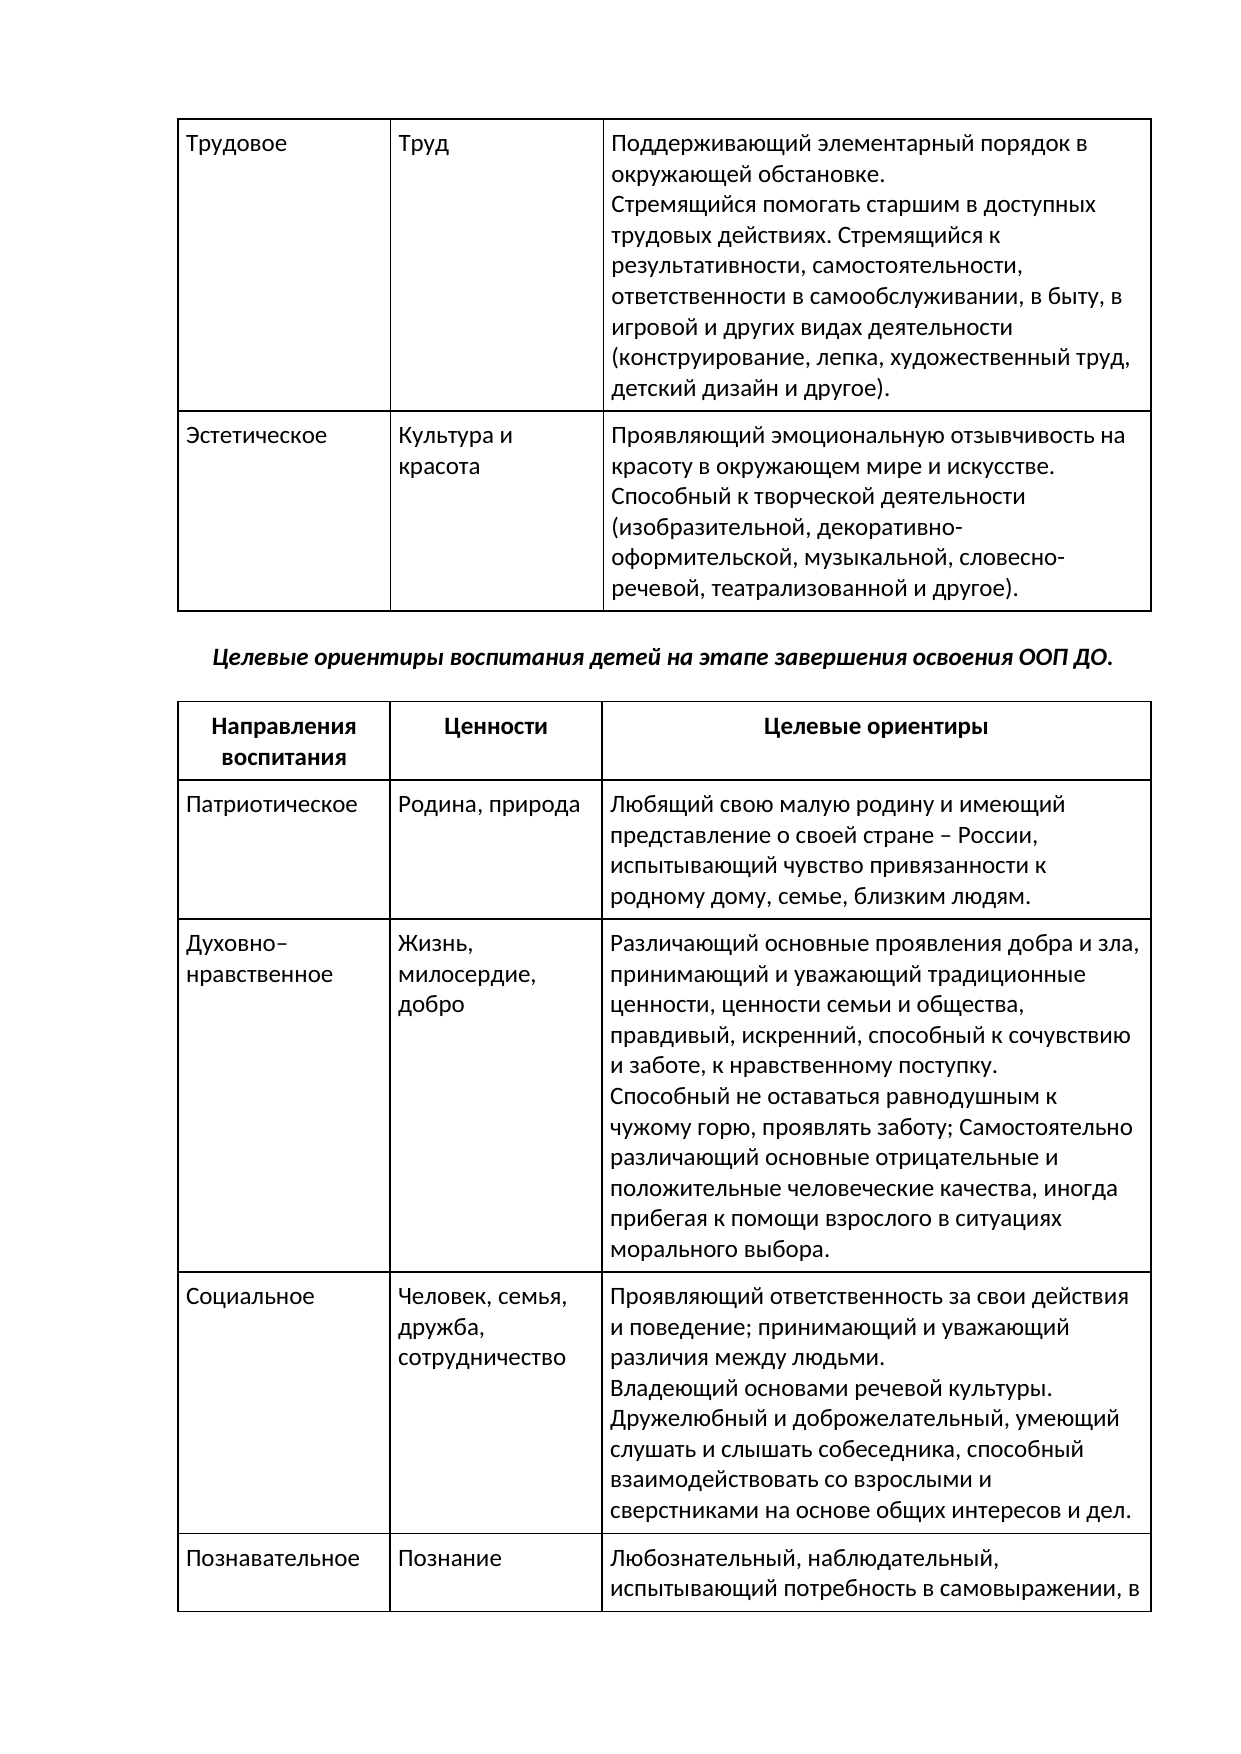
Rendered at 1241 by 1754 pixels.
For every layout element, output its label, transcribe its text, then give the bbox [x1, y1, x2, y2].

table_cell Духовно–нравственное [179, 920, 389, 1271]
table_header Направления воспитания [179, 702, 389, 779]
table_cell Проявляющий эмоциональную отзывчивость на красоту в окружающем мире и искусстве. Способный к творческой деятельности (изобразительной, декоративно-оформительской, музыкальной, словесно-речевой, театрализованной и другое). [604, 412, 1150, 610]
table_cell Познание [391, 1534, 601, 1611]
table_cell Культура и красота [391, 412, 603, 610]
table_header Ценности [391, 702, 601, 779]
table_cell Эстетическое [179, 412, 390, 610]
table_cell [603, 1534, 1150, 1611]
table_cell Любящий свою малую родину и имеющий представление о своей стране – России, испытывающий чувство привязанности к родному дому, семье, близким людям. [603, 781, 1150, 918]
table_cell Познавательное [179, 1534, 389, 1611]
table_cell Родина, природа [391, 781, 601, 918]
table_cell Труд [391, 120, 603, 410]
table_cell Социальное [179, 1273, 389, 1532]
table_cell Проявляющий ответственность за свои действия и поведение; принимающий и уважающий различия между людьми. Владеющий основами речевой культуры. Дружелюбный и доброжелательный, умеющий слушать и слышать собеседника, способный взаимодействовать со взрослыми и сверстниками на основе общих интересов и дел. [603, 1273, 1150, 1532]
text Целевые ориентиры воспитания детей на этапе завершения освоения ООП ДО. [177, 641, 1152, 672]
table_header Целевые ориентиры [603, 702, 1150, 779]
table_cell Жизнь, милосердие, добро [391, 920, 601, 1271]
table_cell Трудовое [179, 120, 390, 410]
table_cell Поддерживающий элементарный порядок в окружающей обстановке. Стремящийся помогать старшим в доступных трудовых действиях. Стремящийся к результативности, самостоятельности, ответственности в самообслуживании, в быту, в игровой и других видах деятельности (конструирование, лепка, художественный труд, детский дизайн и другое). [604, 120, 1150, 410]
table_cell Патриотическое [179, 781, 389, 918]
table_cell Различающий основные проявления добра и зла, принимающий и уважающий традиционные ценности, ценности семьи и общества, правдивый, искренний, способный к сочувствию и заботе, к нравственному поступку. Способный не оставаться равнодушным к чужому горю, проявлять заботу; Самостоятельно различающий основные отрицательные и положительные человеческие качества, иногда прибегая к помощи взрослого в ситуациях морального выбора. [603, 920, 1150, 1271]
table_cell Человек, семья, дружба, сотрудничество [391, 1273, 601, 1532]
